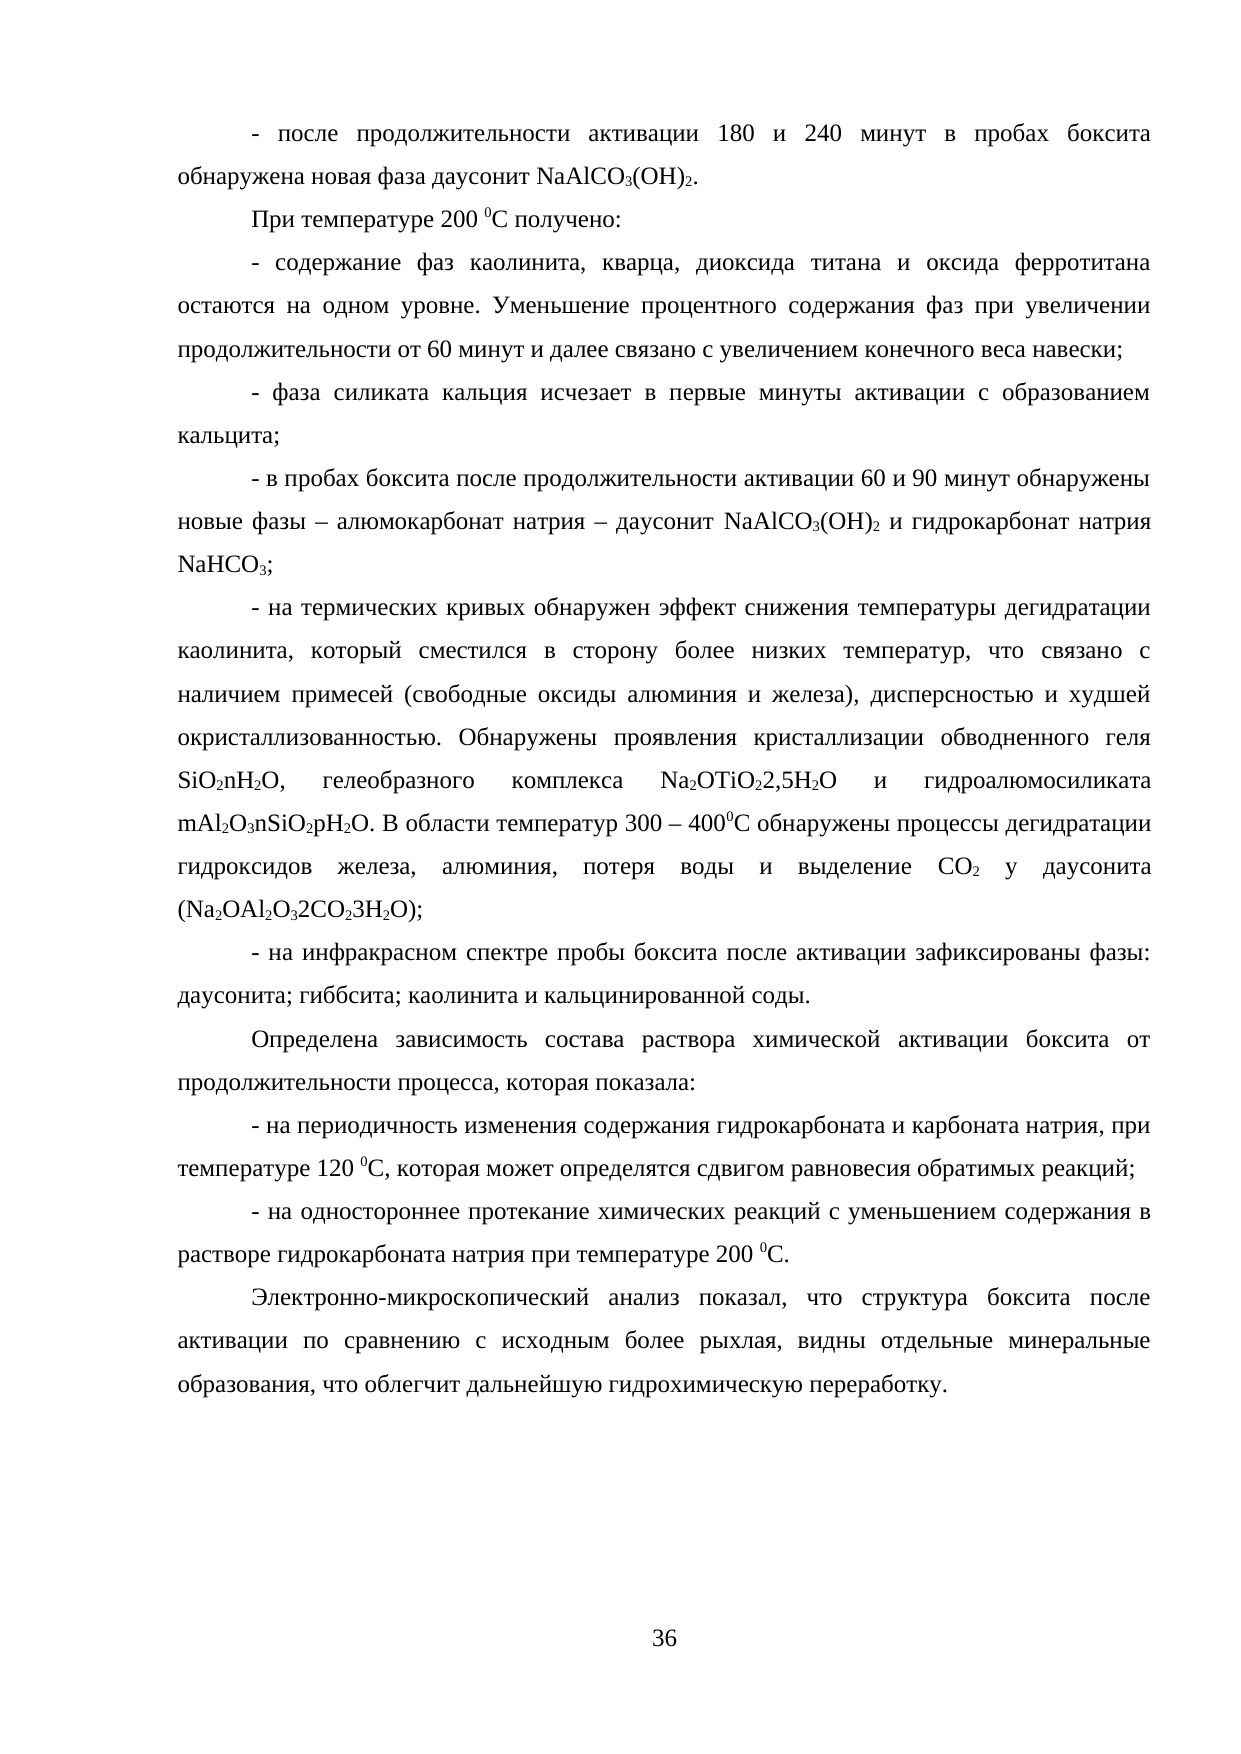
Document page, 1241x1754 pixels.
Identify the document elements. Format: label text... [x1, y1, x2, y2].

text При температуре 200 0С получено: [177, 204, 1152, 233]
text - на инфракрасном спектре пробы боксита после активации зафиксированы фазы: даусонита; гиббсита; каолинита и кальцинированной соды. [177, 937, 1152, 1009]
text - фаза силиката кальция исчезает в первые минуты активации с образованием кальцита; [177, 377, 1152, 449]
text - на одностороннее протекание химических реакций с уменьшением содержания в растворе гидрокарбоната натрия при температуре 200 0С. [177, 1196, 1152, 1268]
text Электронно-микроскопический анализ показал, что структура боксита после активации по сравнению с исходным более рыхлая, видны отдельные минеральные образования, что облегчит дальнейшую гидрохимическую переработку. [177, 1282, 1152, 1397]
text Определена зависимость состава раствора химической активации боксита от продолжительности процесса, которая показала: [177, 1024, 1152, 1096]
text - на периодичность изменения содержания гидрокарбоната и карбоната натрия, при температуре 120 0С, которая может определятся сдвигом равновесия обратимых реакций; [177, 1110, 1152, 1182]
text - после продолжительности активации 180 и 240 минут в пробах боксита обнаружена новая фаза даусонит NaAlCO3(OH)2. [177, 118, 1152, 190]
text - в пробах боксита после продолжительности активации 60 и 90 минут обнаружены новые фазы – алюмокарбонат натрия – даусонит NaAlCO3(OH)2 и гидрокарбонат натрия NaHCO3; [177, 463, 1152, 578]
text - на термических кривых обнаружен эффект снижения температуры дегидратации каолинита, который сместился в сторону более низких температур, что связано с наличием примесей (свободные оксиды алюминия и железа), дисперсностью и худшей окристаллизованностью. Обнаружены проявления кристаллизации обводненного геля SiO2nH2O, гелеобразного комплекса Na2OTiO22,5H2O и гидроалюмосиликата mAl2O3nSiO2pH2O. В области температур 300 – 4000С обнаружены процессы дегидратации гидроксидов железа, алюминия, потеря воды и выделение CO2 у даусонита (Na2OAl2O32CO23H2O); [177, 592, 1152, 923]
text - содержание фаз каолинита, кварца, диоксида титана и оксида ферротитана остаются на одном уровне. Уменьшение процентного содержания фаз при увеличении продолжительности от 60 минут и далее связано с увеличением конечного веса навески; [177, 247, 1152, 362]
